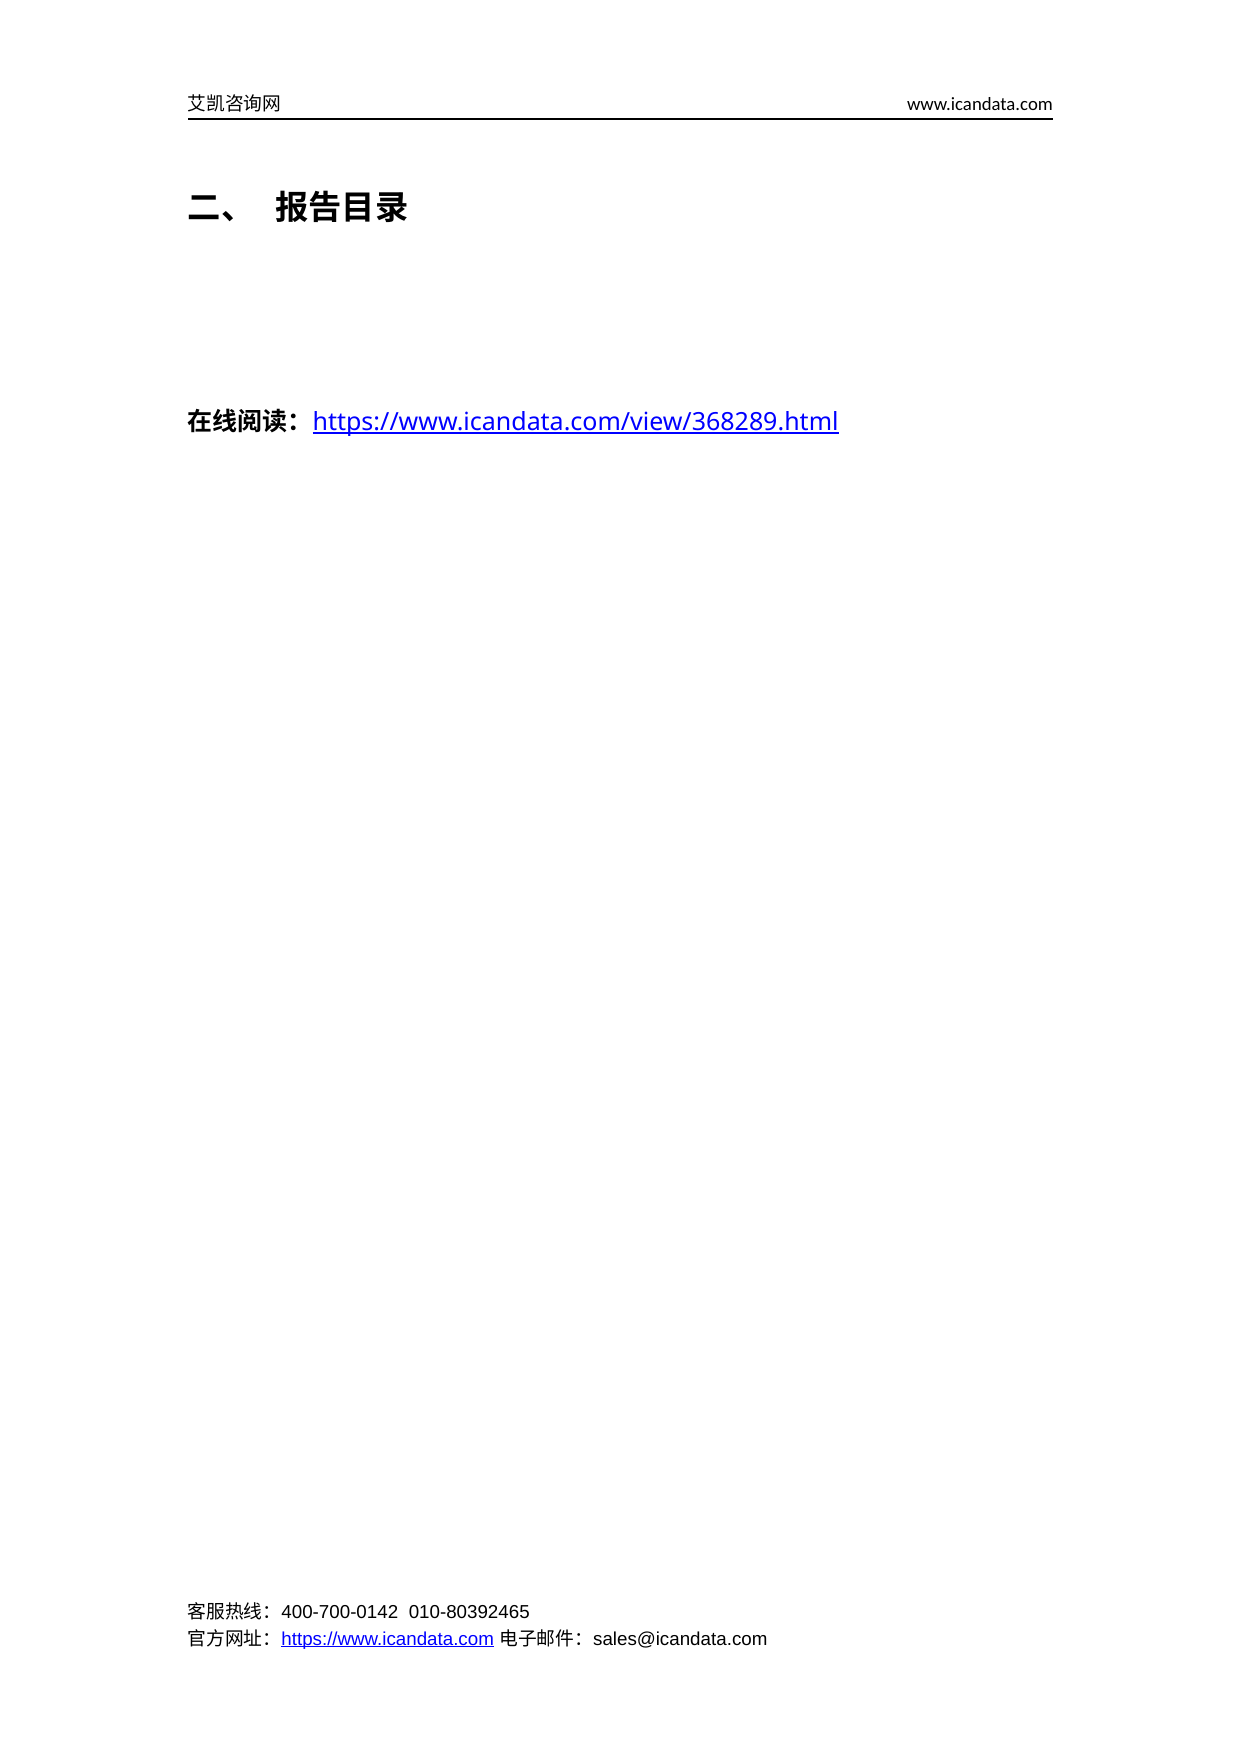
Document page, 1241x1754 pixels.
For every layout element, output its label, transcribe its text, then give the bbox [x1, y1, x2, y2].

subtitle 报告目录 [187, 172, 1053, 237]
text 在线阅读：https://www.icandata.com/view/368289.html [187, 387, 1053, 452]
